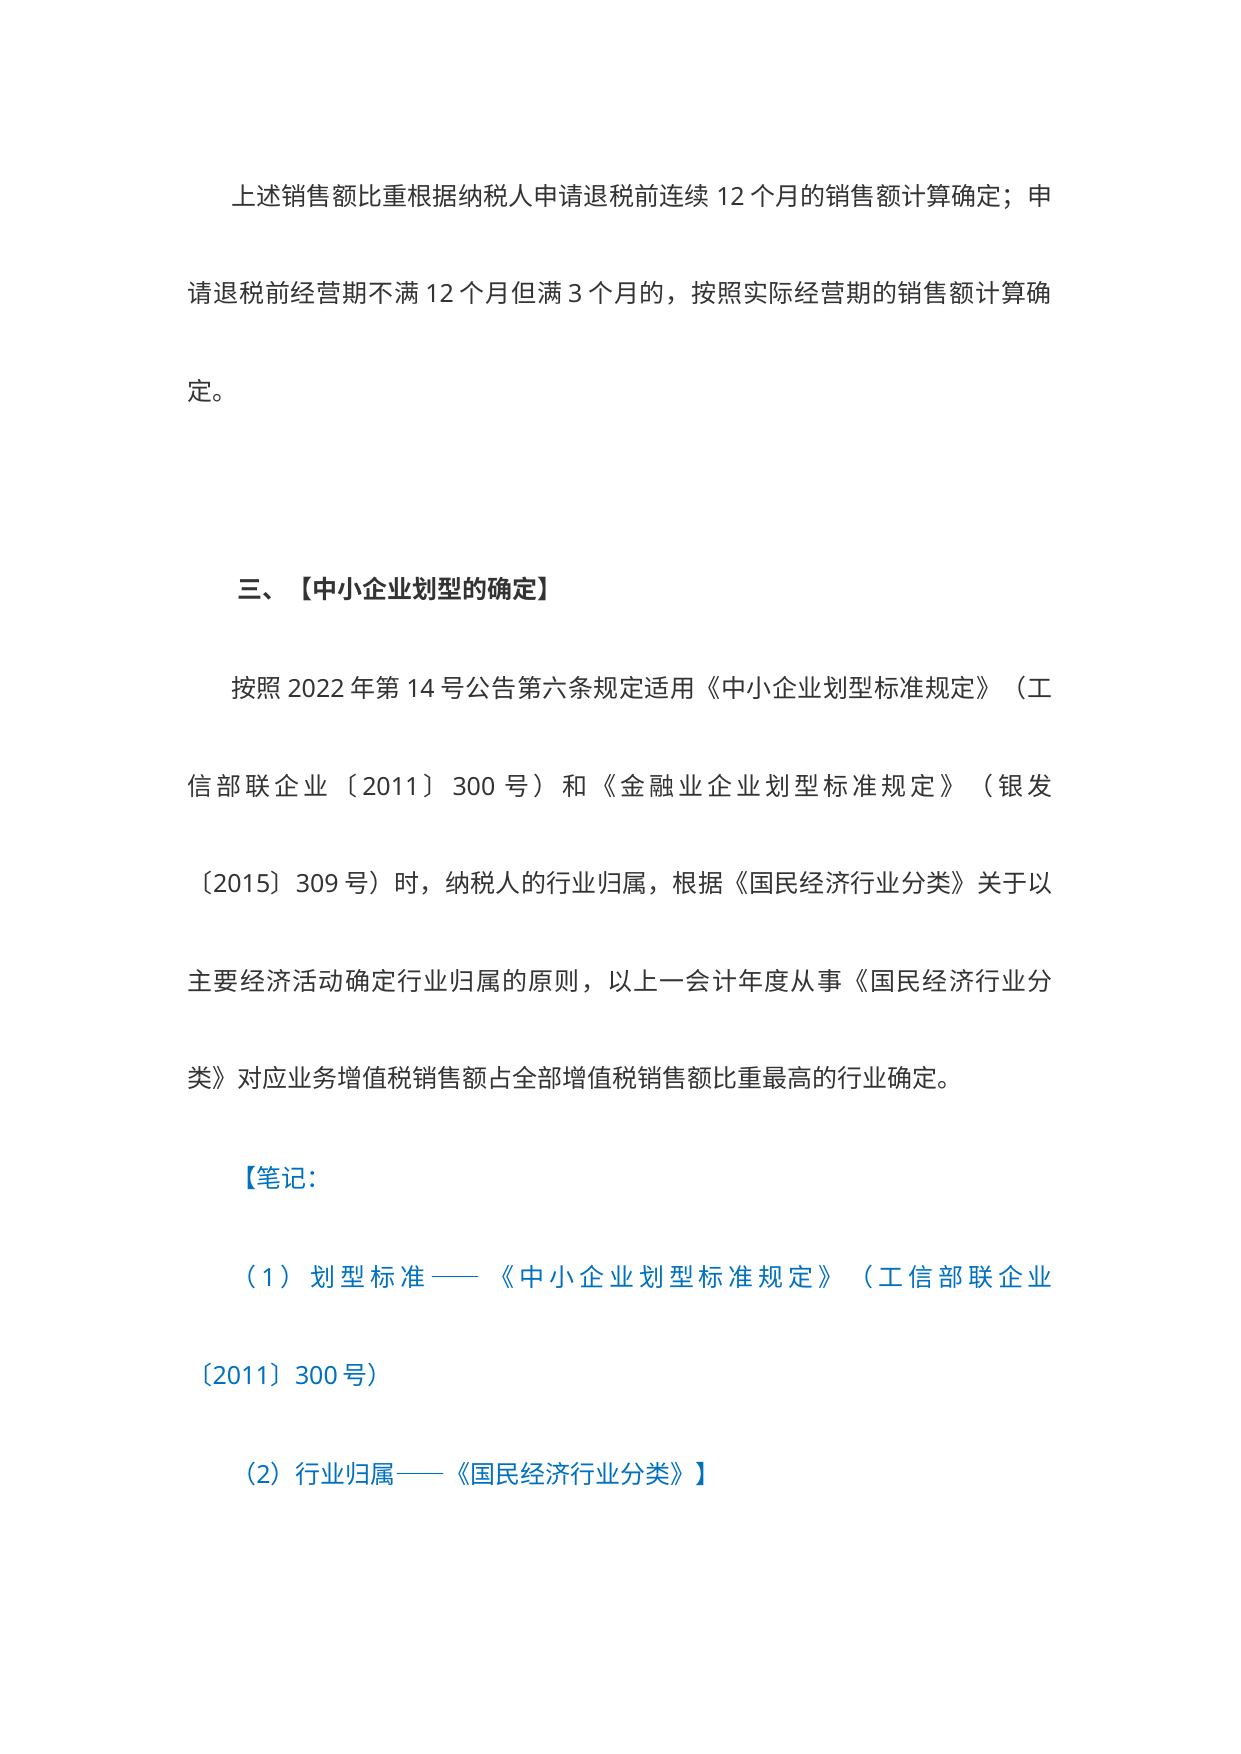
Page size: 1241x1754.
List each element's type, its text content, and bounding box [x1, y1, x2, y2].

text 按照2022年第14号公告第六条规定适用《中小企业划型标准规定》（工信部联企业〔2011〕300号）和《金融业企业划型标准规定》（银发〔2015〕309号）时，纳税人的行业归属，根据《国民经济行业分类》关于以主要经济活动确定行业归属的原则，以上一会计年度从事《国民经济行业分类》对应业务增值税销售额占全部增值税销售额比重最高的行业确定。 [187, 654, 1053, 1109]
text （1）划型标准——《中小企业划型标准规定》（工信部联企业〔2011〕300号） [187, 1243, 1053, 1406]
text （2）行业归属——《国民经济行业分类》】 [187, 1440, 1053, 1505]
subtitle 三、【中小企业划型的确定】 [187, 555, 1053, 620]
text 上述销售额比重根据纳税人申请退税前连续12个月的销售额计算确定；申请退税前经营期不满12个月但满3个月的，按照实际经营期的销售额计算确定。 [187, 162, 1053, 422]
text 【笔记： [187, 1144, 1053, 1209]
